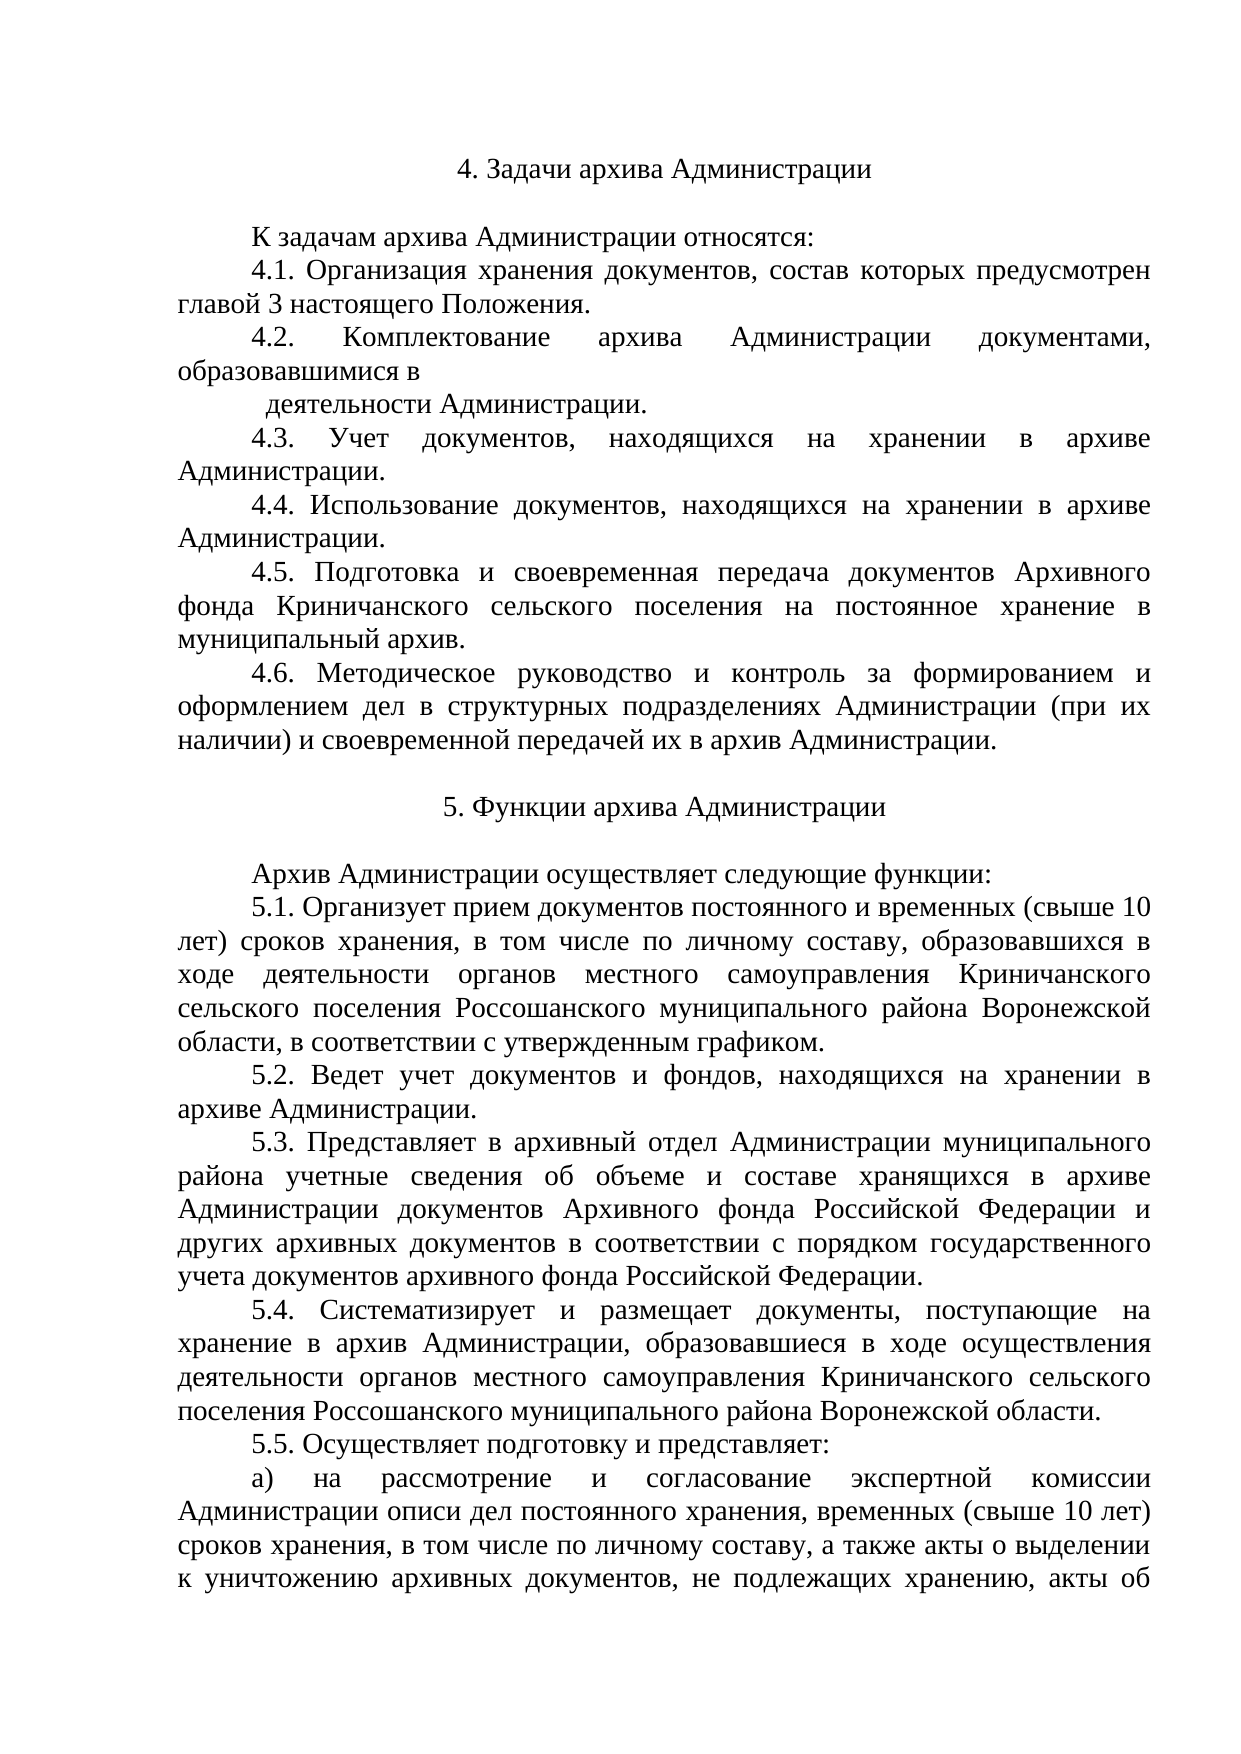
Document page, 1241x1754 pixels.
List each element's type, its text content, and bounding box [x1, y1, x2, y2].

text 5.3. Представляет в архивный отдел Администрации муниципального района учетные сведения об объеме и составе хранящихся в архиве Администрации документов Архивного фонда Российской Федерации и других архивных документов в соответствии с порядком государственного учета документов архивного фонда Российской Федерации. [177, 1124, 1152, 1292]
text 5.5. Осуществляет подготовку и представляет: [177, 1426, 1152, 1460]
text 4. Задачи архива Администрации [177, 152, 1152, 185]
text 5. Функции архива Администрации [177, 789, 1152, 822]
text Архив Администрации осуществляет следующие функции: [177, 856, 1152, 889]
text 4.6. Методическое руководство и контроль за формированием и оформлением дел в структурных подразделениях Администрации (при их наличии) и своевременной передачей их в архив Администрации. [177, 655, 1152, 755]
text деятельности Администрации. [177, 386, 1152, 420]
text 4.5. Подготовка и своевременная передача документов Архивного фонда Криничанского сельского поселения на постоянное хранение в муниципальный архив. [177, 554, 1152, 655]
text 4.1. Организация хранения документов, состав которых предусмотрен главой 3 настоящего Положения. [177, 252, 1152, 319]
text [177, 1460, 1152, 1594]
text 4.2. Комплектование архива Администрации документами, образовавшимися в [177, 319, 1152, 386]
text К задачам архива Администрации относятся: [177, 219, 1152, 252]
text 5.1. Организует прием документов постоянного и временных (свыше 10 лет) сроков хранения, в том числе по личному составу, образовавшихся в ходе деятельности органов местного самоуправления Криничанского сельского поселения Россошанского муниципального района Воронежской области, в соответствии с утвержденным графиком. [177, 889, 1152, 1057]
text 4.3. Учет документов, находящихся на хранении в архиве Администрации. [177, 420, 1152, 487]
text 4.4. Использование документов, находящихся на хранении в архиве Администрации. [177, 487, 1152, 554]
text 5.2. Ведет учет документов и фондов, находящихся на хранении в архиве Администрации. [177, 1057, 1152, 1124]
text 5.4. Систематизирует и размещает документы, поступающие на хранение в архив Администрации, образовавшиеся в ходе осуществления деятельности органов местного самоуправления Криничанского сельского поселения Россошанского муниципального района Воронежской области. [177, 1292, 1152, 1426]
